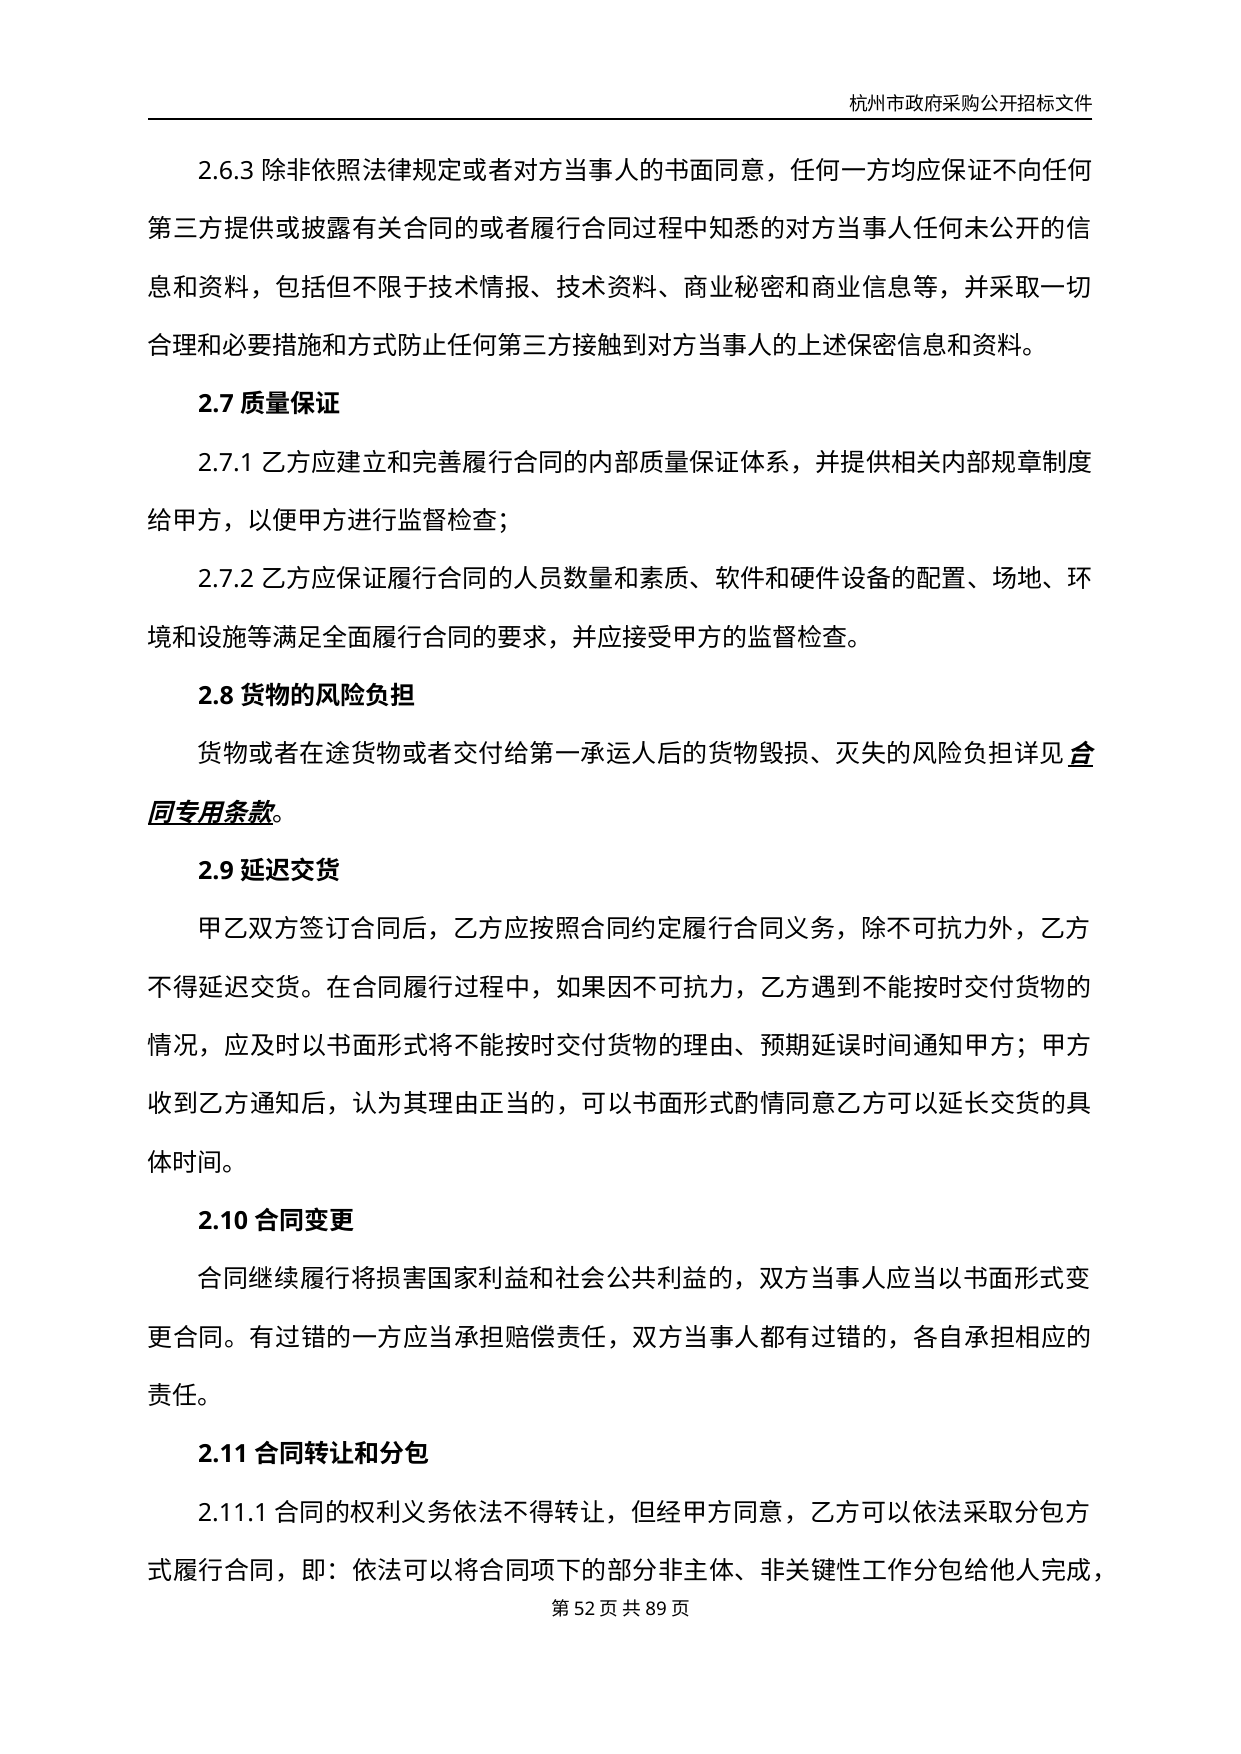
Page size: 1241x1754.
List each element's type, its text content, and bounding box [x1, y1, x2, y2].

text 2.9 延迟交货 [148, 833, 1092, 891]
text 2.7.2 乙方应保证履行合同的人员数量和素质、软件和硬件设备的配置、场地、环境和设施等满足全面履行合同的要求，并应接受甲方的监督检查。 [148, 541, 1092, 658]
text 2.10 合同变更 [148, 1183, 1092, 1241]
text 合同继续履行将损害国家利益和社会公共利益的，双方当事人应当以书面形式变更合同。有过错的一方应当承担赔偿责任，双方当事人都有过错的，各自承担相应的责任。 [148, 1241, 1092, 1416]
text 甲乙双方签订合同后，乙方应按照合同约定履行合同义务，除不可抗力外，乙方不得延迟交货。在合同履行过程中，如果因不可抗力，乙方遇到不能按时交付货物的情况，应及时以书面形式将不能按时交付货物的理由、预期延误时间通知甲方；甲方收到乙方通知后，认为其理由正当的，可以书面形式酌情同意乙方可以延长交货的具体时间。 [148, 891, 1092, 1183]
text 2.6.3 除非依照法律规定或者对方当事人的书面同意，任何一方均应保证不向任何第三方提供或披露有关合同的或者履行合同过程中知悉的对方当事人任何未公开的信息和资料，包括但不限于技术情报、技术资料、商业秘密和商业信息等，并采取一切合理和必要措施和方式防止任何第三方接触到对方当事人的上述保密信息和资料。 [148, 133, 1092, 366]
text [148, 1474, 1092, 1591]
text 2.11 合同转让和分包 [148, 1416, 1092, 1474]
text 2.7 质量保证 [148, 366, 1092, 424]
text 货物或者在途货物或者交付给第一承运人后的货物毁损、灭失的风险负担详见合同专用条款。 [148, 716, 1092, 833]
text 2.8 货物的风险负担 [148, 658, 1092, 716]
text 2.7.1 乙方应建立和完善履行合同的内部质量保证体系，并提供相关内部规章制度给甲方，以便甲方进行监督检查； [148, 424, 1092, 541]
